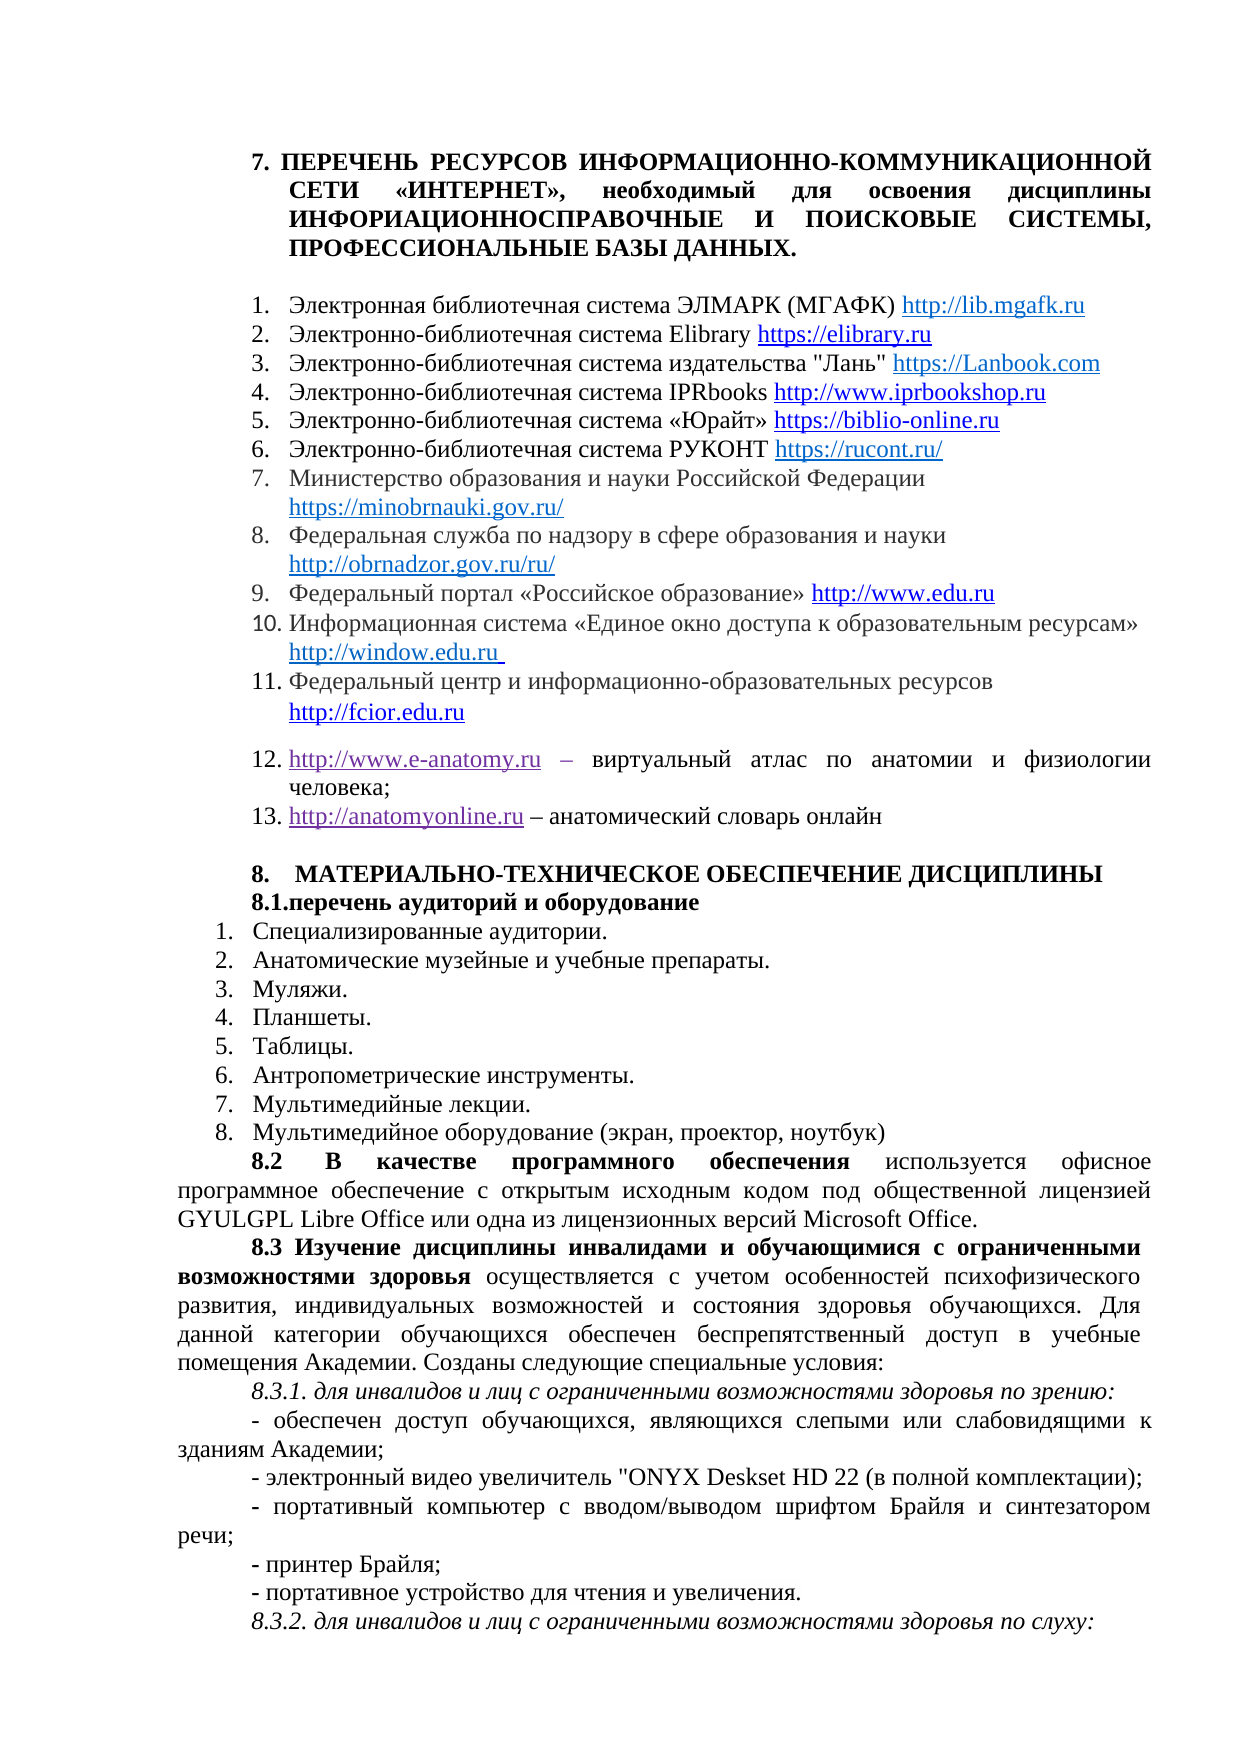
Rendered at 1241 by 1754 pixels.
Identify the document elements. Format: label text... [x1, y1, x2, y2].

list Электронно-библиотечная система издательства "Лань" https://Lanbook.com [251, 348, 1152, 377]
list Электронно-библиотечная система РУКОНТ https://rucont.ru/ [251, 434, 1152, 463]
text 8.3.2. для инвалидов и лиц с ограниченными возможностями здоровья по слуху: [177, 1606, 1152, 1635]
list Специализированные аудитории. [215, 916, 1152, 945]
list Мультимедийное оборудование (экран, проектор, ноутбук) [215, 1117, 1152, 1146]
list Антропометрические инструменты. [215, 1060, 1152, 1089]
list http://www.e-anatomy.ru – виртуальный атлас по анатомии и физиологии человека; [251, 744, 1152, 801]
list Федеральный центр и информационно-образовательных ресурсов http://fcior.edu.ru [251, 666, 1152, 725]
text 8.3.1. для инвалидов и лиц с ограниченными возможностями здоровья по зрению: [177, 1376, 1152, 1405]
list Электронно-библиотечная система «Юрайт» https://biblio-online.ru [251, 406, 1152, 434]
list В качестве программного обеспечения используется офисное программное обеспечение с открытым исходным кодом под общественной лицензией GYULGPL Libre Office или одна из лицензионных версий Microsoft Office. [177, 1146, 1152, 1232]
list Перечень ресурсов информационно-коммуникационной сети «Интернет», необходимый для освоения дисциплины ИНФОРИАЦИОННОСПРАВОЧНЫЕ И ПОИСКОВЫЕ СИСТЕМЫ, ПРОФЕССИОНАЛЬНЫЕ БАЗЫ ДАННЫХ. [251, 147, 1152, 262]
text - обеспечен доступ обучающихся, являющихся слепыми или слабовидящими к зданиям Академии; [177, 1405, 1152, 1462]
list Министерство образования и науки Российской Федерации https://minobrnauki.gov.ru/ [251, 463, 1152, 521]
list Электронная библиотечная система ЭЛМАРК (МГАФК) http://lib.mgafk.ru [251, 291, 1152, 319]
list Федеральная служба по надзору в сфере образования и науки http://obrnadzor.gov.ru/ru/ [251, 521, 1152, 578]
list Мультимедийные лекции. [215, 1089, 1152, 1117]
list Анатомические музейные и учебные препараты. [215, 945, 1152, 974]
list Планшеты. [215, 1002, 1152, 1031]
list Информационная система «Единое окно доступа к образовательным ресурсам» http://window.edu.ru [251, 607, 1152, 666]
list Электронно-библиотечная система IPRbooks http://www.iprbookshop.ru [251, 377, 1152, 406]
text - электронный видео увеличитель "ONYX Deskset HD 22 (в полной комплектации); [177, 1462, 1152, 1491]
text 8.1.перечень аудиторий и оборудование [251, 887, 1152, 916]
text - портативный компьютер с вводом/выводом шрифтом Брайля и синтезатором речи; [177, 1491, 1152, 1549]
list Муляжи. [215, 974, 1152, 1002]
text 8.3 Изучение дисциплины инвалидами и обучающимися с ограниченными возможностями здоровья осуществляется с учетом особенностей психофизического развития, индивидуальных возможностей и состояния здоровья обучающихся. Для данной категории обучающихся обеспечен беспрепятственный доступ в учебные помещения Академии. Созданы следующие специальные условия: [177, 1232, 1141, 1376]
list Таблицы. [215, 1031, 1152, 1060]
text - принтер Брайля; [177, 1549, 1152, 1577]
list Электронно-библиотечная система Elibrary https://elibrary.ru [251, 319, 1152, 348]
text - портативное устройство для чтения и увеличения. [177, 1577, 1152, 1606]
list http://anatomyonline.ru – анатомический словарь онлайн [251, 801, 1152, 830]
list Материально-техническое обеспечение дисциплины [251, 859, 1152, 887]
list Федеральный портал «Российское образование» http://www.edu.ru [251, 578, 1152, 607]
